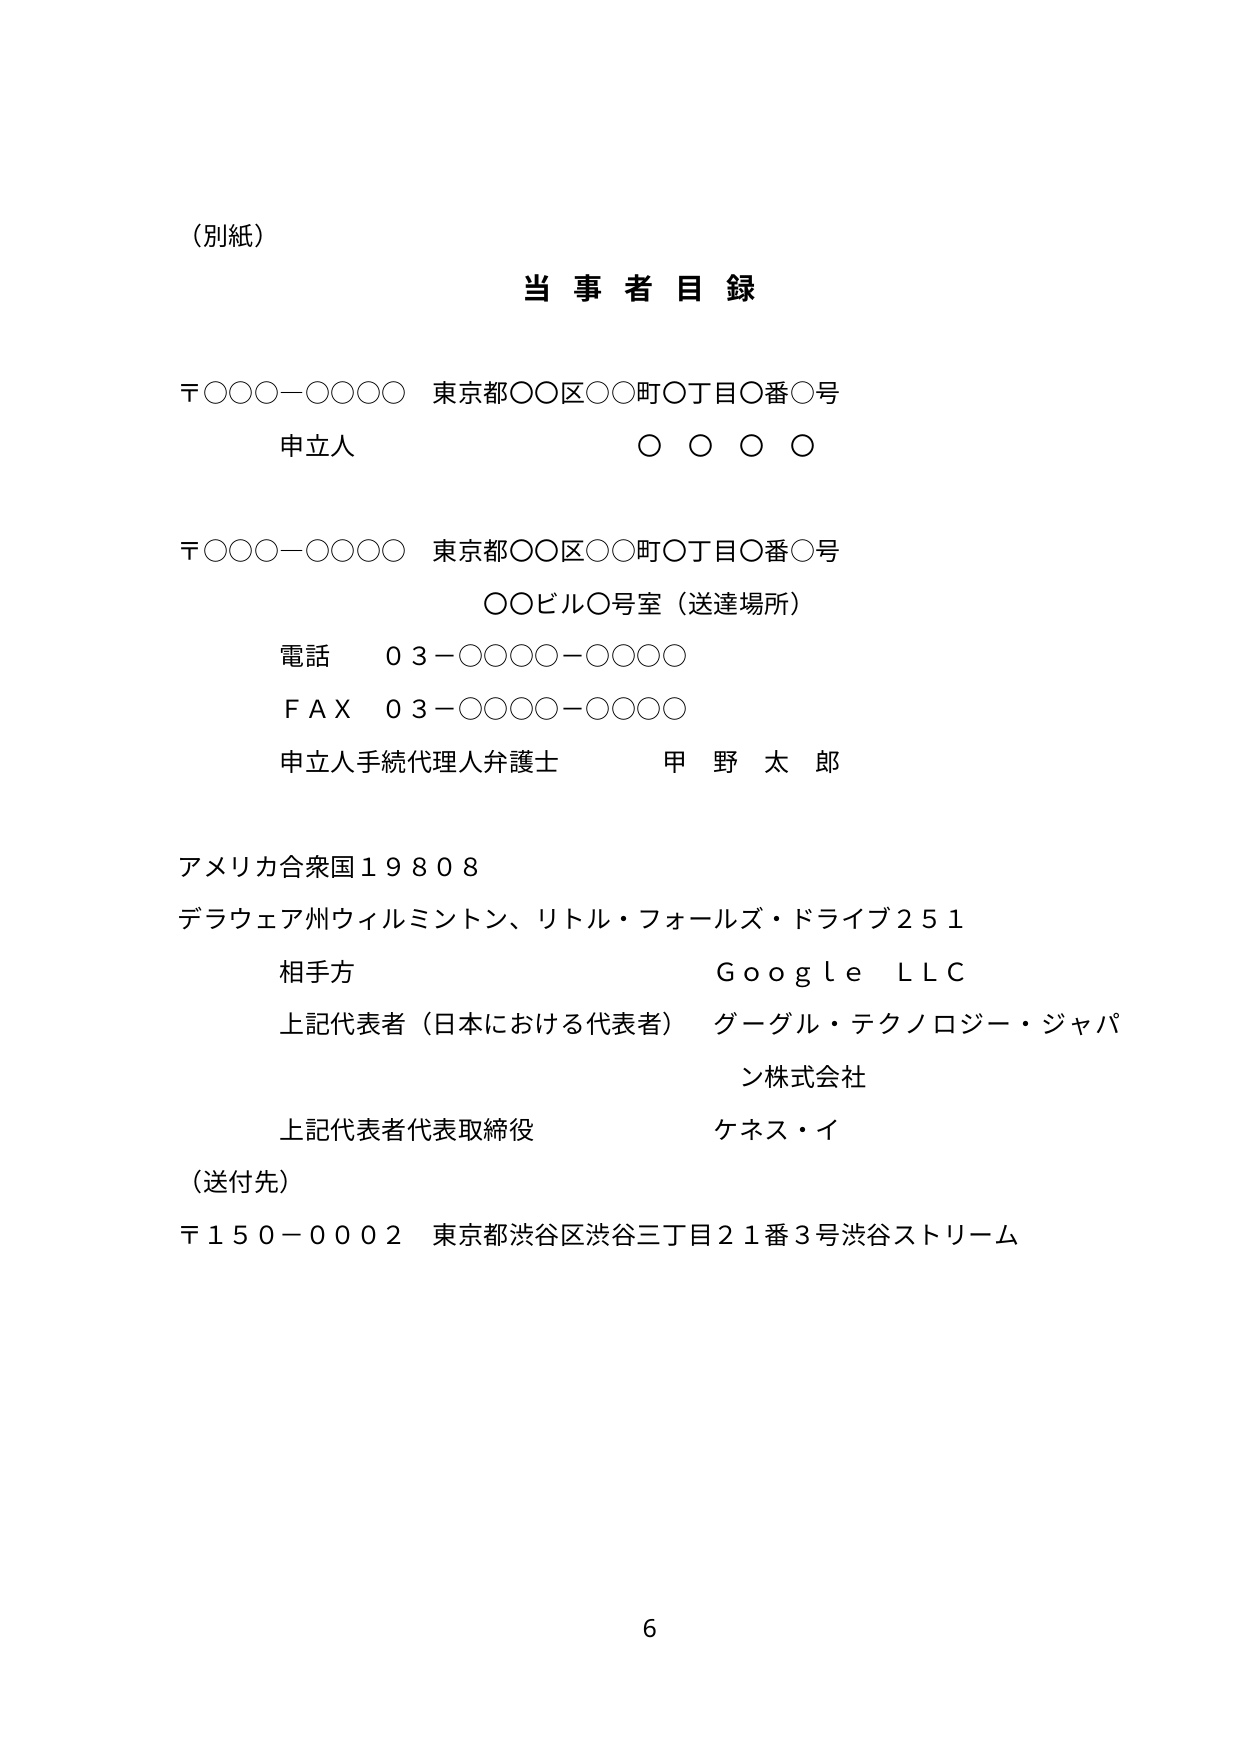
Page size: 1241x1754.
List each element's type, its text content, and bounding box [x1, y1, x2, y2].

text 〒○○○―○○○○ 東京都〇〇区○○町〇丁目〇番○号 [177, 366, 1122, 418]
text 〒○○○―○○○○ 東京都〇〇区○○町〇丁目〇番○号 [177, 523, 1122, 576]
text （送付先） [177, 1155, 1122, 1207]
text アメリカ合衆国１９８０８ [177, 839, 1122, 892]
text （別紙） [177, 208, 1122, 260]
text 〇〇ビル〇号室（送達場所） [465, 576, 1122, 629]
text 申立人 〇 〇 〇 〇 [277, 418, 1122, 471]
text 上記代表者代表取締役 ケネス・イ [279, 1102, 1122, 1155]
text 申立人手続代理人弁護士 甲 野 太 郎 [277, 734, 1122, 786]
text 電話 ０３－○○○○－○○○○ [277, 629, 1122, 681]
text デラウェア州ウィルミントン、リトル・フォールズ・ドライブ２５１ [177, 892, 1122, 944]
text 上記代表者（日本における代表者） グーグル・テクノロジー・ジャパン株式会社 [279, 997, 1122, 1102]
text 相手方 Ｇｏｏｇｌｅ ＬＬＣ [279, 944, 1122, 997]
text 当事者目録 [177, 260, 1122, 313]
text ＦＡＸ ０３－○○○○－○○○○ [277, 681, 1122, 734]
text 〒１５０－０００２ 東京都渋谷区渋谷三丁目２１番３号渋谷ストリーム [177, 1207, 1122, 1260]
